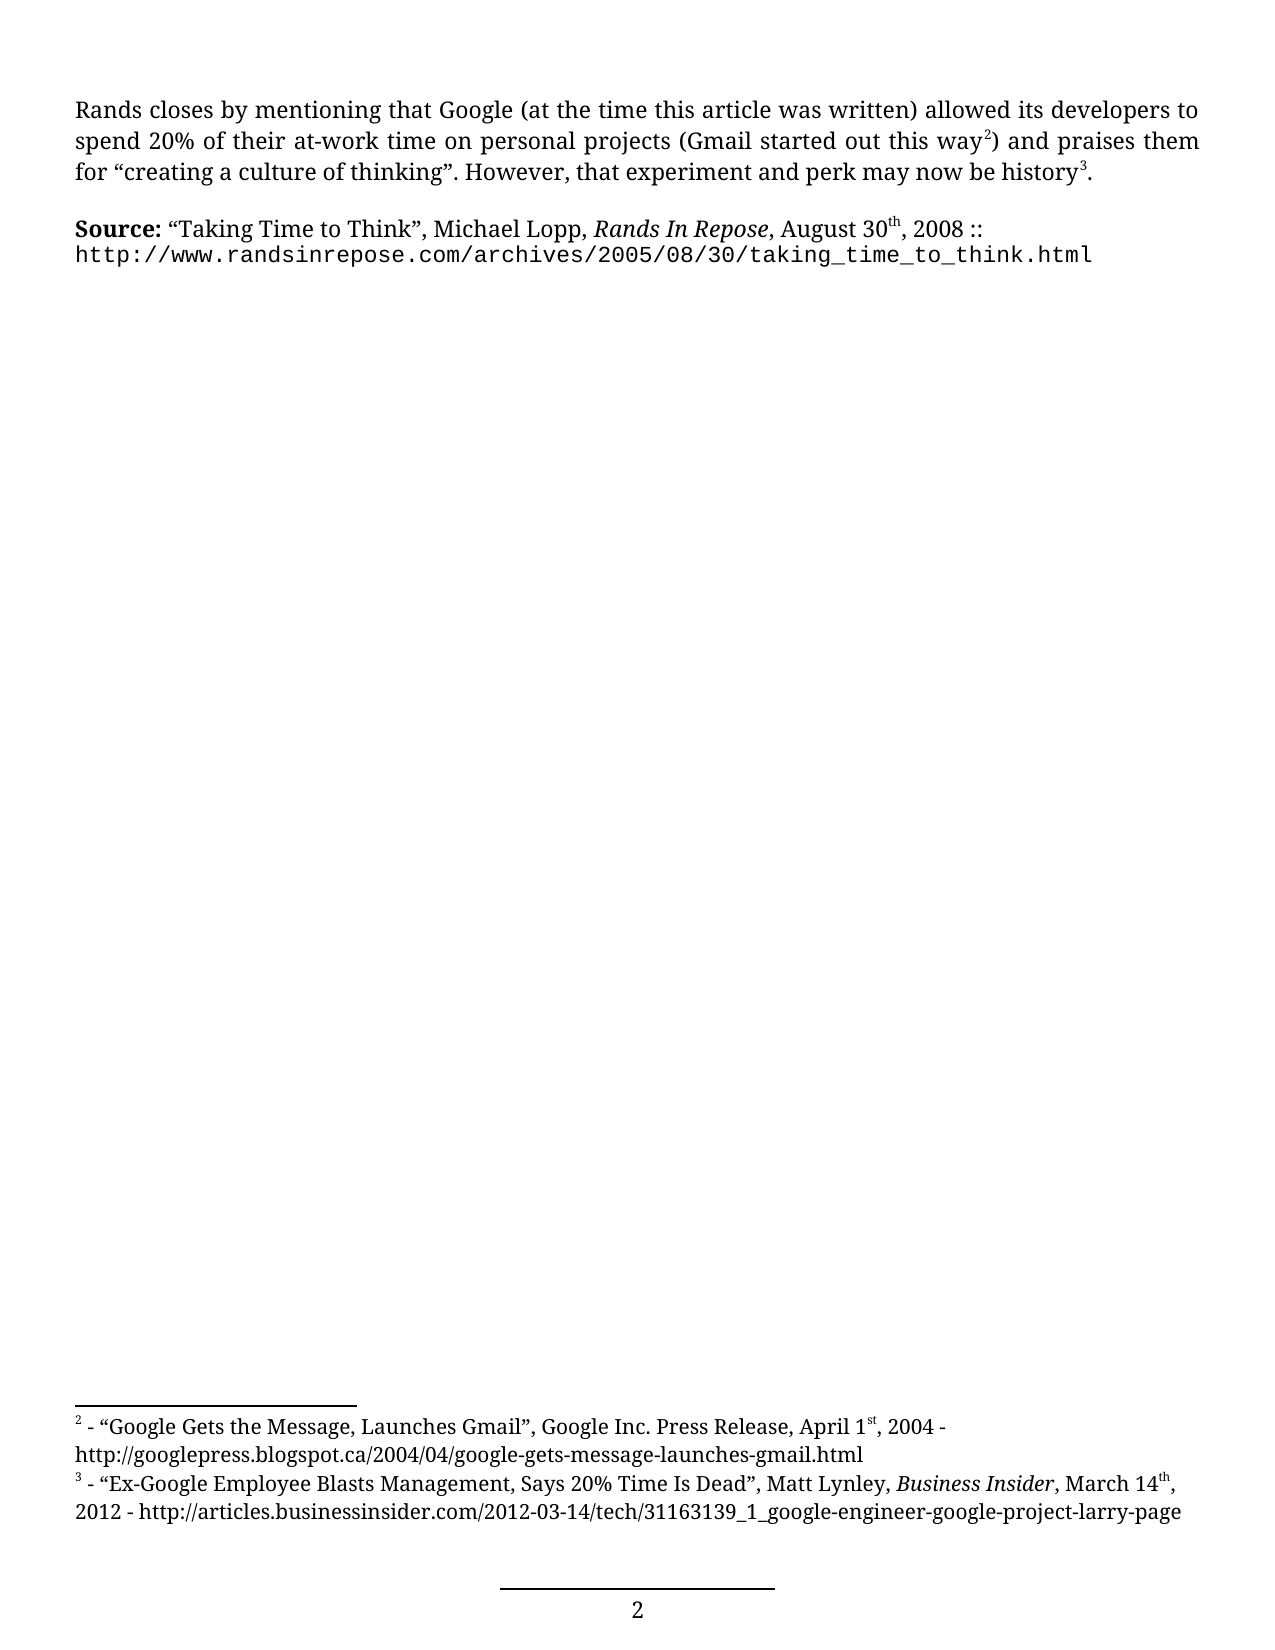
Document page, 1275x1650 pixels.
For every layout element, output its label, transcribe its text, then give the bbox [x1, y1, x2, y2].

text Rands closes by mentioning that Google (at the time this article was written) allowed its developers to spend 20% of their at-work time on personal projects (Gmail started out this way) and praises them for “creating a culture of thinking”. However, that experiment and perk may now be history. [75, 94, 1200, 187]
text Source: “Taking Time to Think”, Michael Lopp, Rands In Repose, August 30th, 2008 :: http://www.randsinrepose.com/archives/2005/08/30/taking_time_to_think.html [75, 212, 1200, 270]
